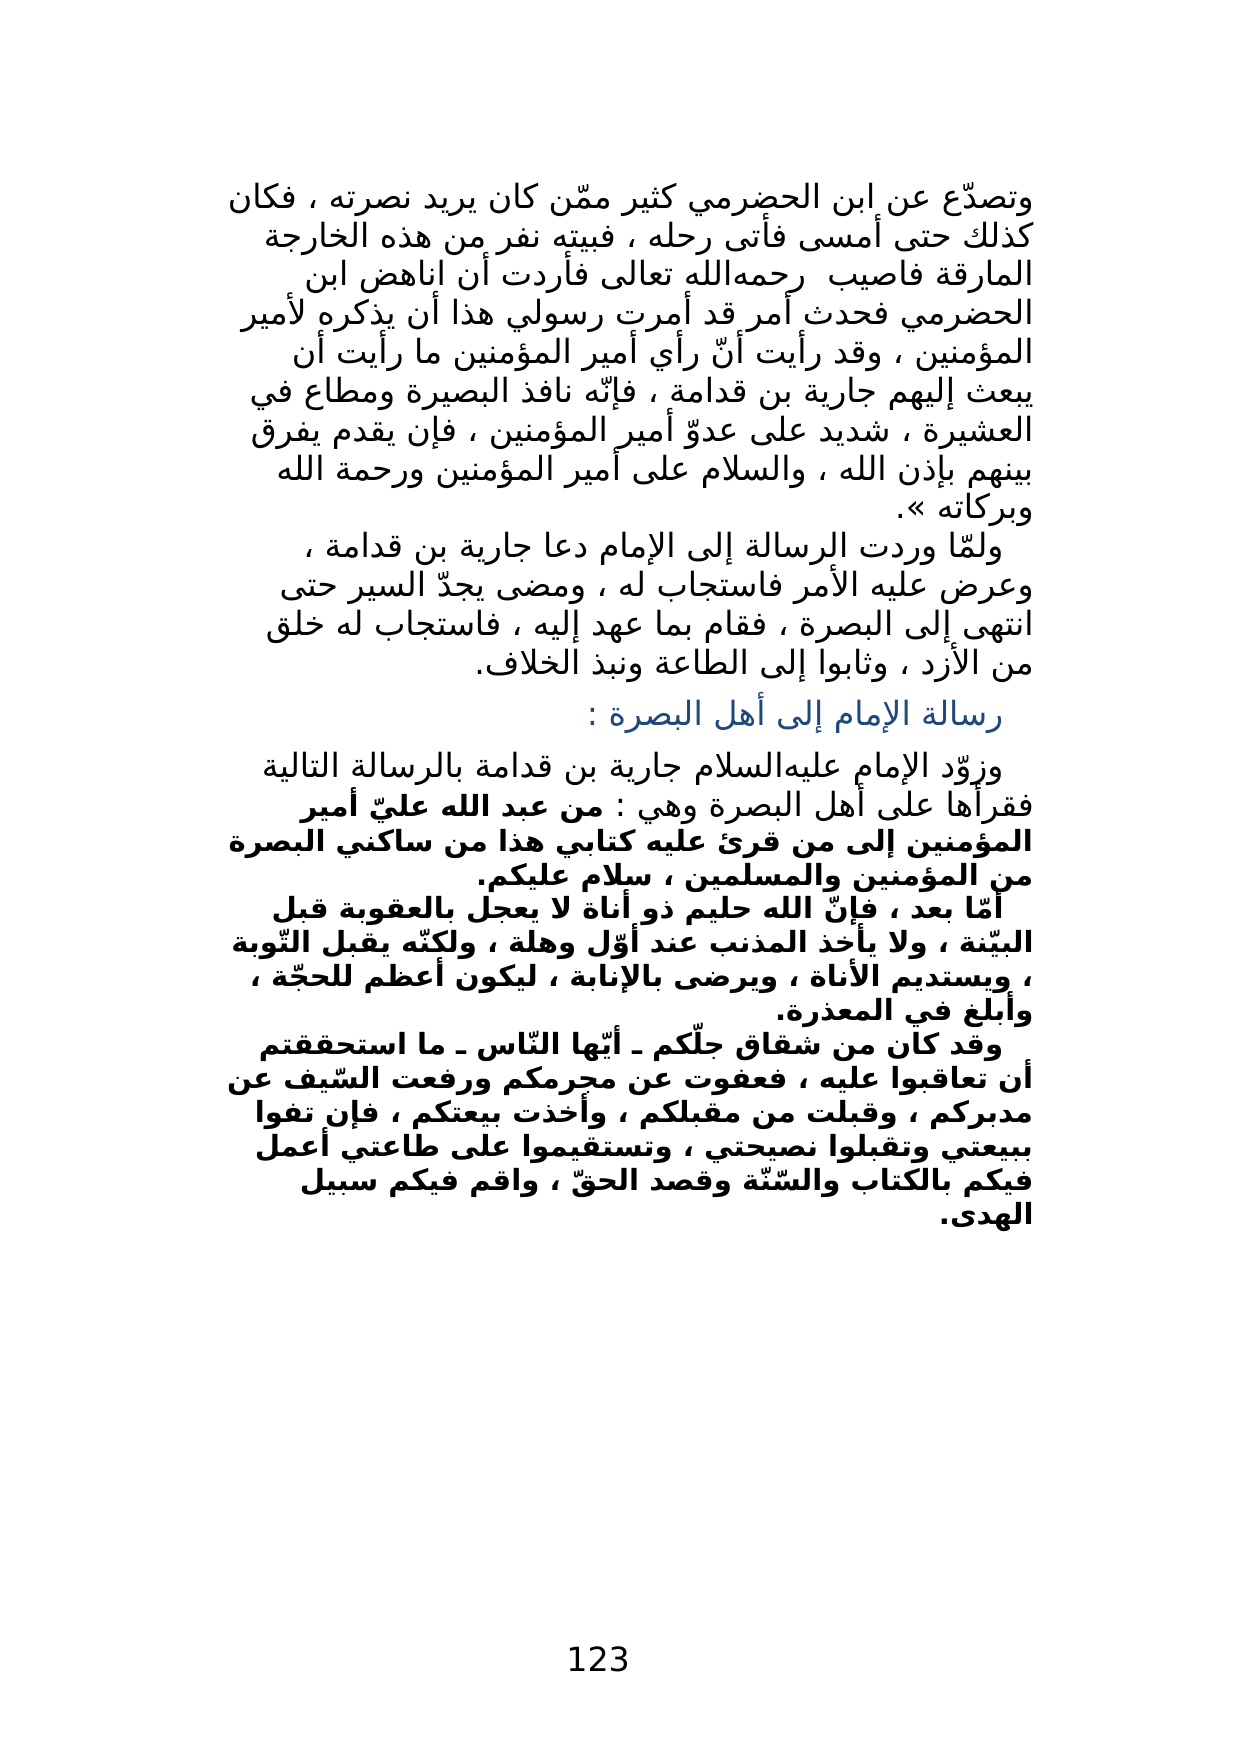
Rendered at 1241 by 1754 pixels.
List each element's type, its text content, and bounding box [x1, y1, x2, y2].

text وتصدّع عن ابن الحضرمي كثير ممّن كان يريد نصرته ، فكان كذلك حتى أمسى فأتى رحله ، فبيته نفر من هذه الخارجة المارقة فاصيب رحمه‌الله تعالى فأردت أن اناهض ابن الحضرمي فحدث أمر قد أمرت رسولي هذا أن يذكره لأمير المؤمنين ، وقد رأيت أنّ رأي أمير المؤمنين ما رأيت أن يبعث إليهم جارية بن قدامة ، فإنّه نافذ البصيرة ومطاع في العشيرة ، شديد على عدوّ أمير المؤمنين ، فإن يقدم يفرق بينهم بإذن الله ، والسلام على أمير المؤمنين ورحمة الله وبركاته ». [222, 177, 1033, 527]
subtitle رسالة الإمام إلى أهل البصرة : [222, 695, 1033, 734]
text أمّا بعد ، فإنّ الله حليم ذو أناة لا يعجل بالعقوبة قبل البيّنة ، ولا يأخذ المذنب عند أوّل وهلة ، ولكنّه يقبل التّوبة ، ويستديم الأناة ، ويرضى بالإنابة ، ليكون أعظم للحجّة ، وأبلغ في المعذرة. [222, 892, 1033, 1028]
text وقد كان من شقاق جلّكم ـ أيّها النّاس ـ ما استحققتم أن تعاقبوا عليه ، فعفوت عن مجرمكم ورفعت السّيف عن مدبركم ، وقبلت من مقبلكم ، وأخذت بيعتكم ، فإن تفوا ببيعتي وتقبلوا نصيحتي ، وتستقيموا على طاعتي أعمل فيكم بالكتاب والسّنّة وقصد الحقّ ، واقم فيكم سبيل الهدى. [222, 1028, 1033, 1231]
text ولمّا وردت الرسالة إلى الإمام دعا جارية بن قدامة ، وعرض عليه الأمر فاستجاب له ، ومضى يجدّ السير حتى انتهى إلى البصرة ، فقام بما عهد إليه ، فاستجاب له خلق من الأزد ، وثابوا إلى الطاعة ونبذ الخلاف. [222, 527, 1033, 682]
text وزوّد الإمام عليه‌السلام جارية بن قدامة بالرسالة التالية فقرأها على أهل البصرة وهي : من عبد الله عليّ أمير المؤمنين إلى من قرئ عليه كتابي هذا من ساكني البصرة من المؤمنين والمسلمين ، سلام عليكم. [222, 746, 1033, 892]
